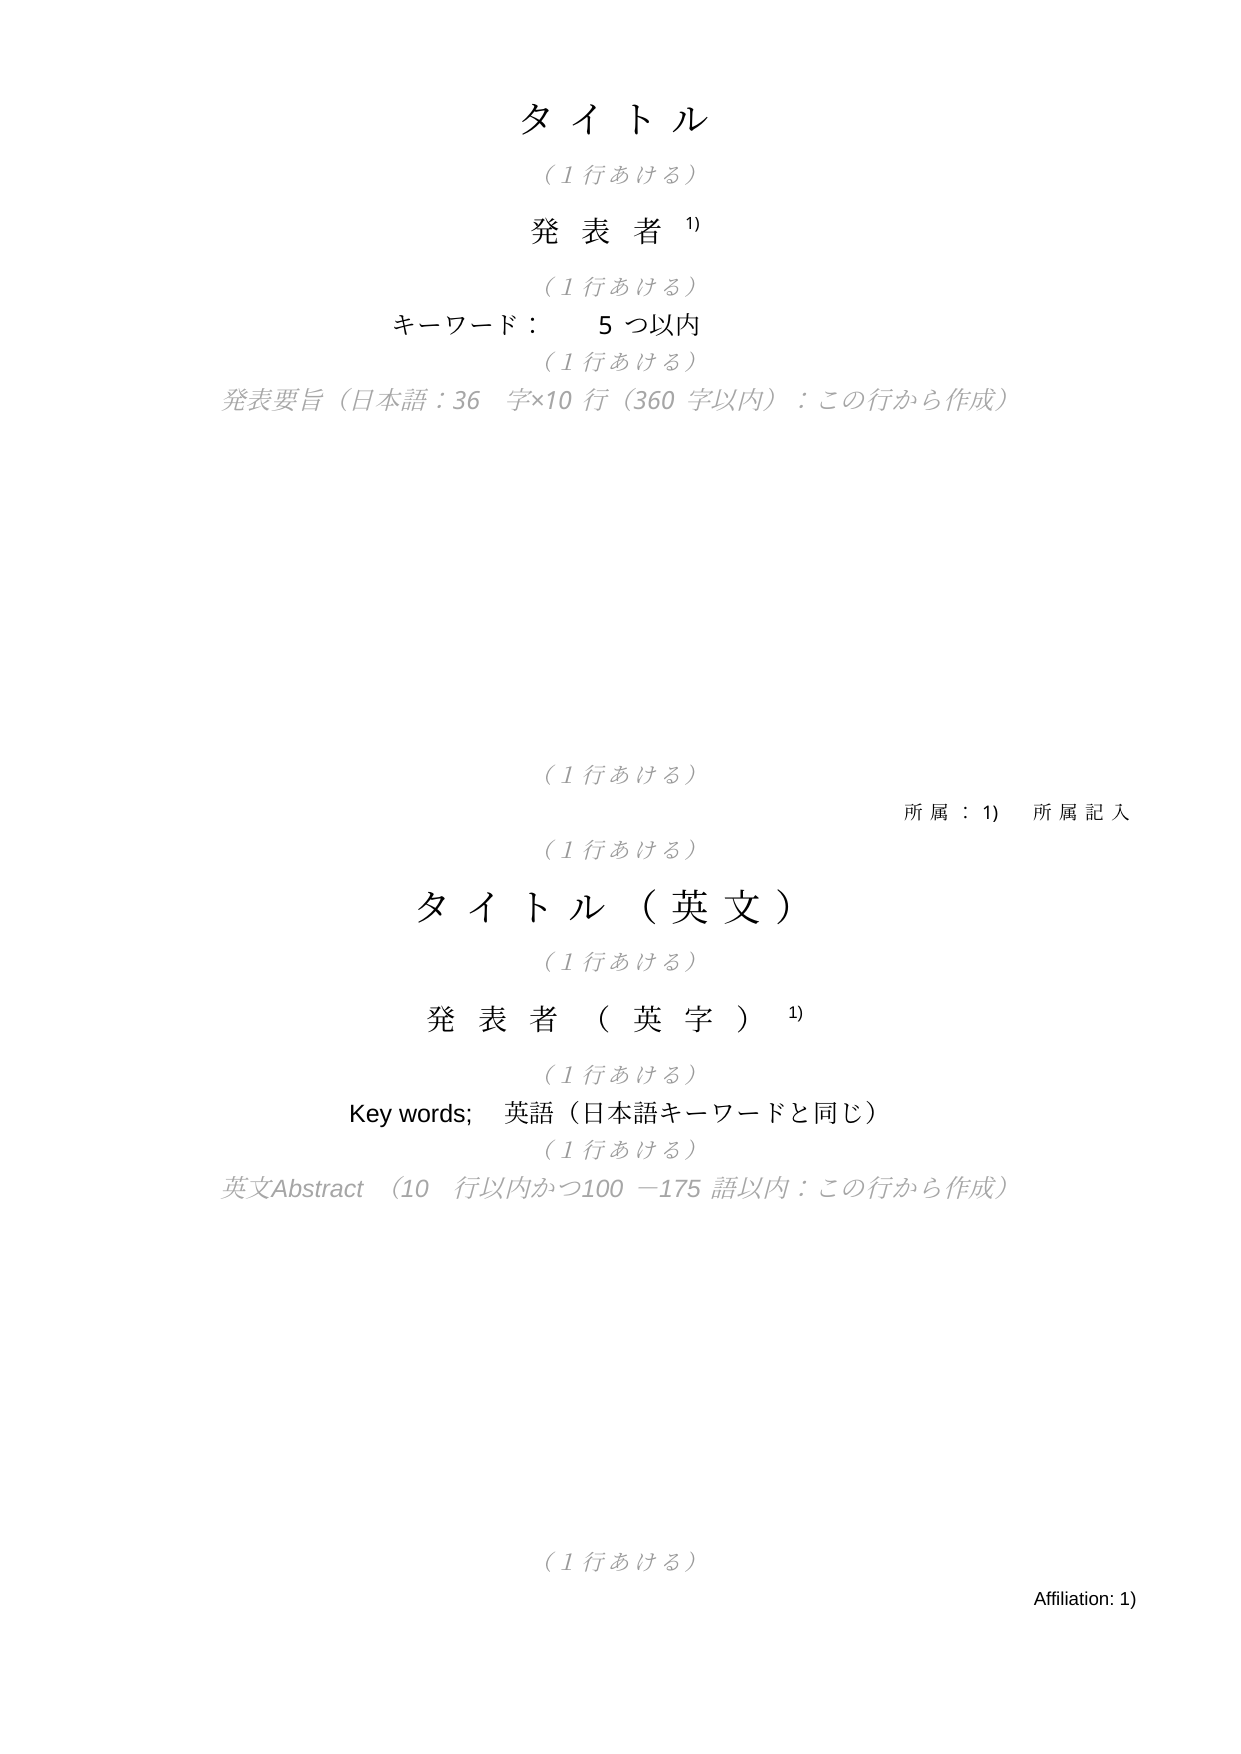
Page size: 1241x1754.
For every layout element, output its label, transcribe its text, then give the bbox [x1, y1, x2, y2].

text （１行あける） [103, 342, 1137, 380]
text （１行あける） [103, 1055, 1137, 1092]
text 発表要旨（日本語：36字×10行（360字以内）：この行から作成） [103, 380, 1137, 417]
text タイトル [103, 80, 1137, 155]
text 所属：1) 所属記入 [103, 792, 1137, 830]
text （１行あける） [103, 267, 1137, 305]
text （１行あける） [103, 155, 1137, 192]
text （１行あける） [103, 830, 1137, 867]
text キーワード： 5つ以内 [103, 305, 1137, 342]
text 英文Abstract（10行以内かつ100－175語以内：この行から作成） [103, 1167, 1137, 1205]
text 発表者1) [103, 192, 1137, 267]
text タイトル（英文） [103, 867, 1137, 942]
text Affiliation: 1) [103, 1580, 1137, 1617]
text Key words; 英語（日本語キーワードと同じ） [103, 1092, 1137, 1130]
text （１行あける） [103, 942, 1137, 980]
text 発表者（英字）1) [103, 980, 1137, 1055]
text （１行あける） [103, 755, 1137, 792]
text （１行あける） [103, 1130, 1137, 1167]
text （１行あける） [103, 1542, 1137, 1580]
